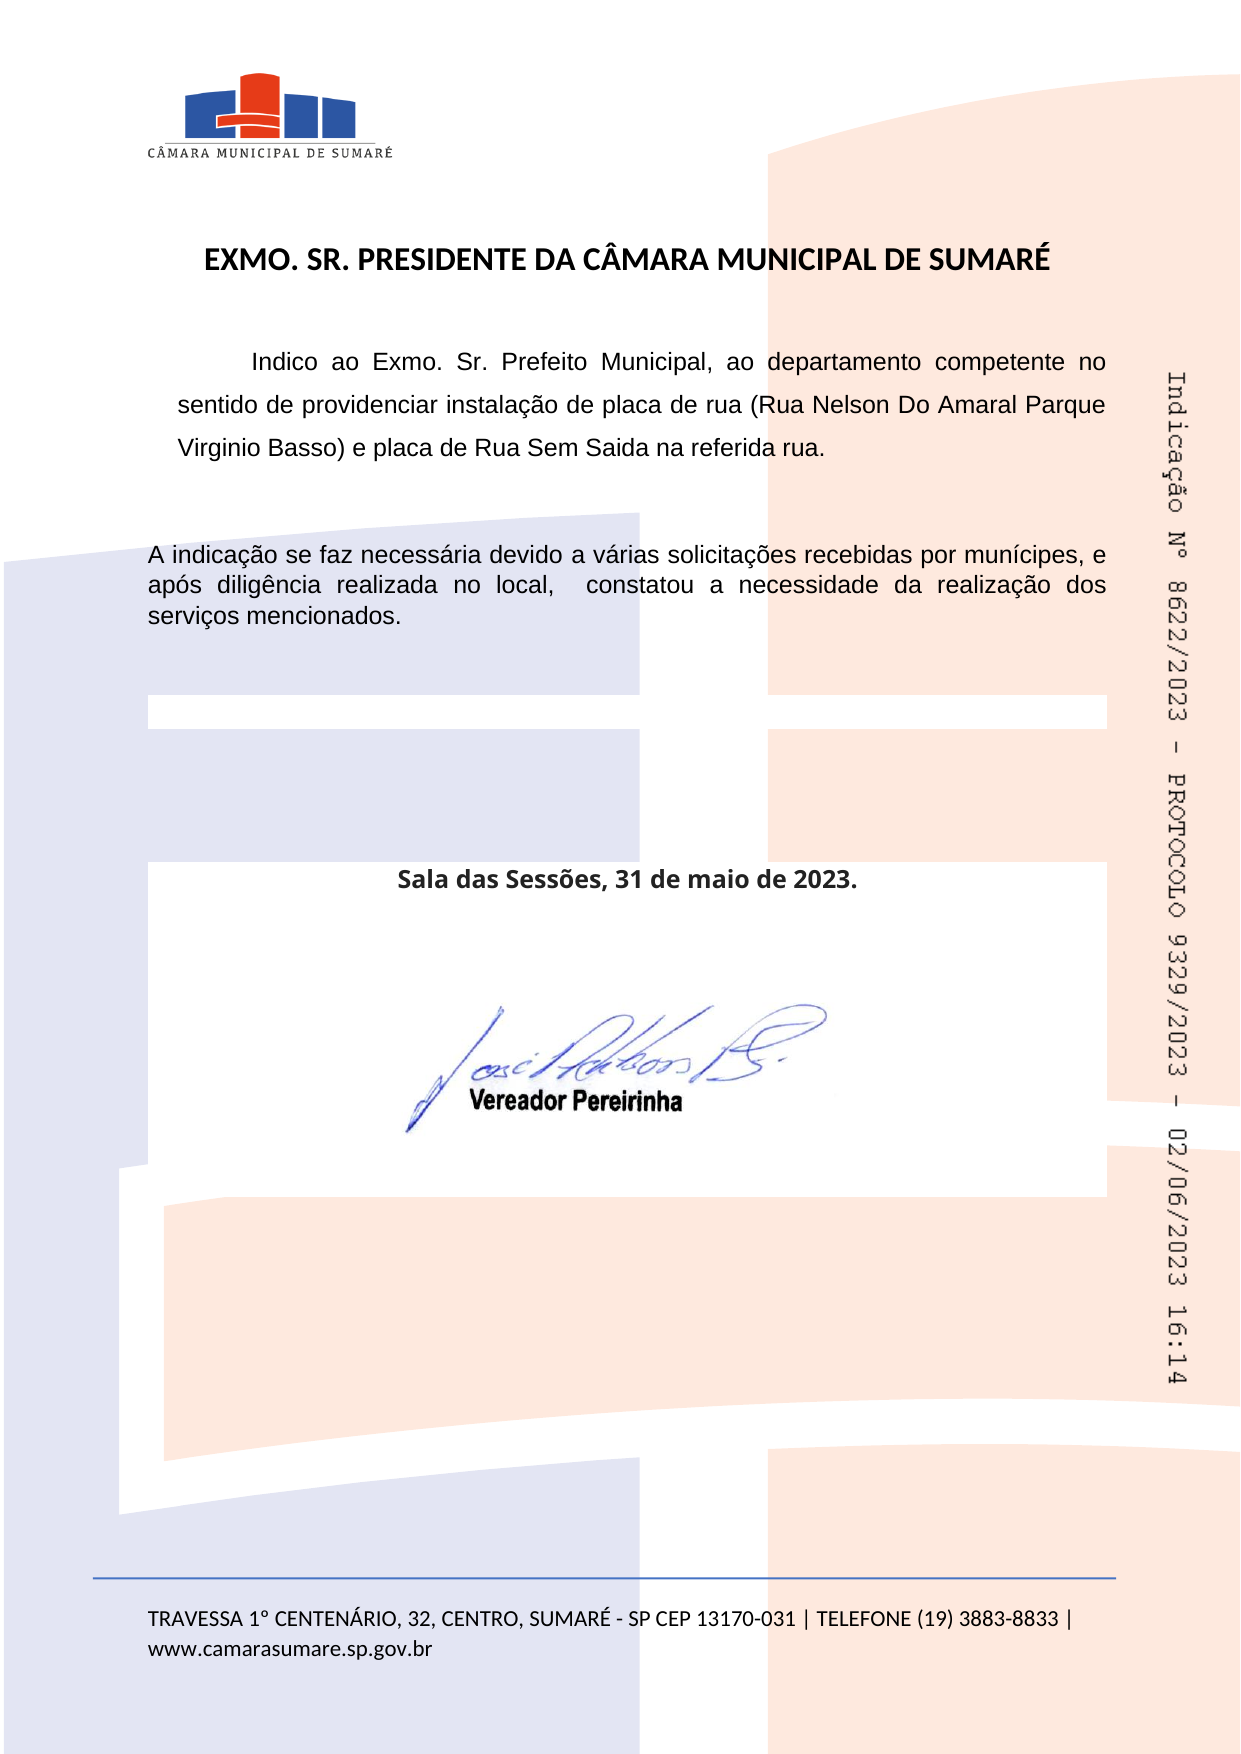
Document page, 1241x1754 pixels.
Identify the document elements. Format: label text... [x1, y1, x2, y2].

text A indicação se faz necessária devido a várias solicitações recebidas por munícipes, e após diligência realizada no local, constatou a necessidade da realização dos serviços mencionados. [148, 540, 1107, 629]
picture [389, 979, 866, 1165]
picture [147, 73, 394, 160]
text Indico ao Exmo. Sr. Prefeito Municipal, ao departamento competente no sentido de providenciar instalação de placa de rua (Rua Nelson Do Amaral Parque Virginio Basso) e placa de Rua Sem Saida na referida rua. [177, 347, 1107, 462]
text Sala das Sessões, 31 de maio de 2023. [148, 862, 1107, 896]
picture [1142, 366, 1205, 1388]
text EXMO. SR. PRESIDENTE DA CÂMARA MUNICIPAL DE SUMARÉ [148, 238, 1107, 279]
